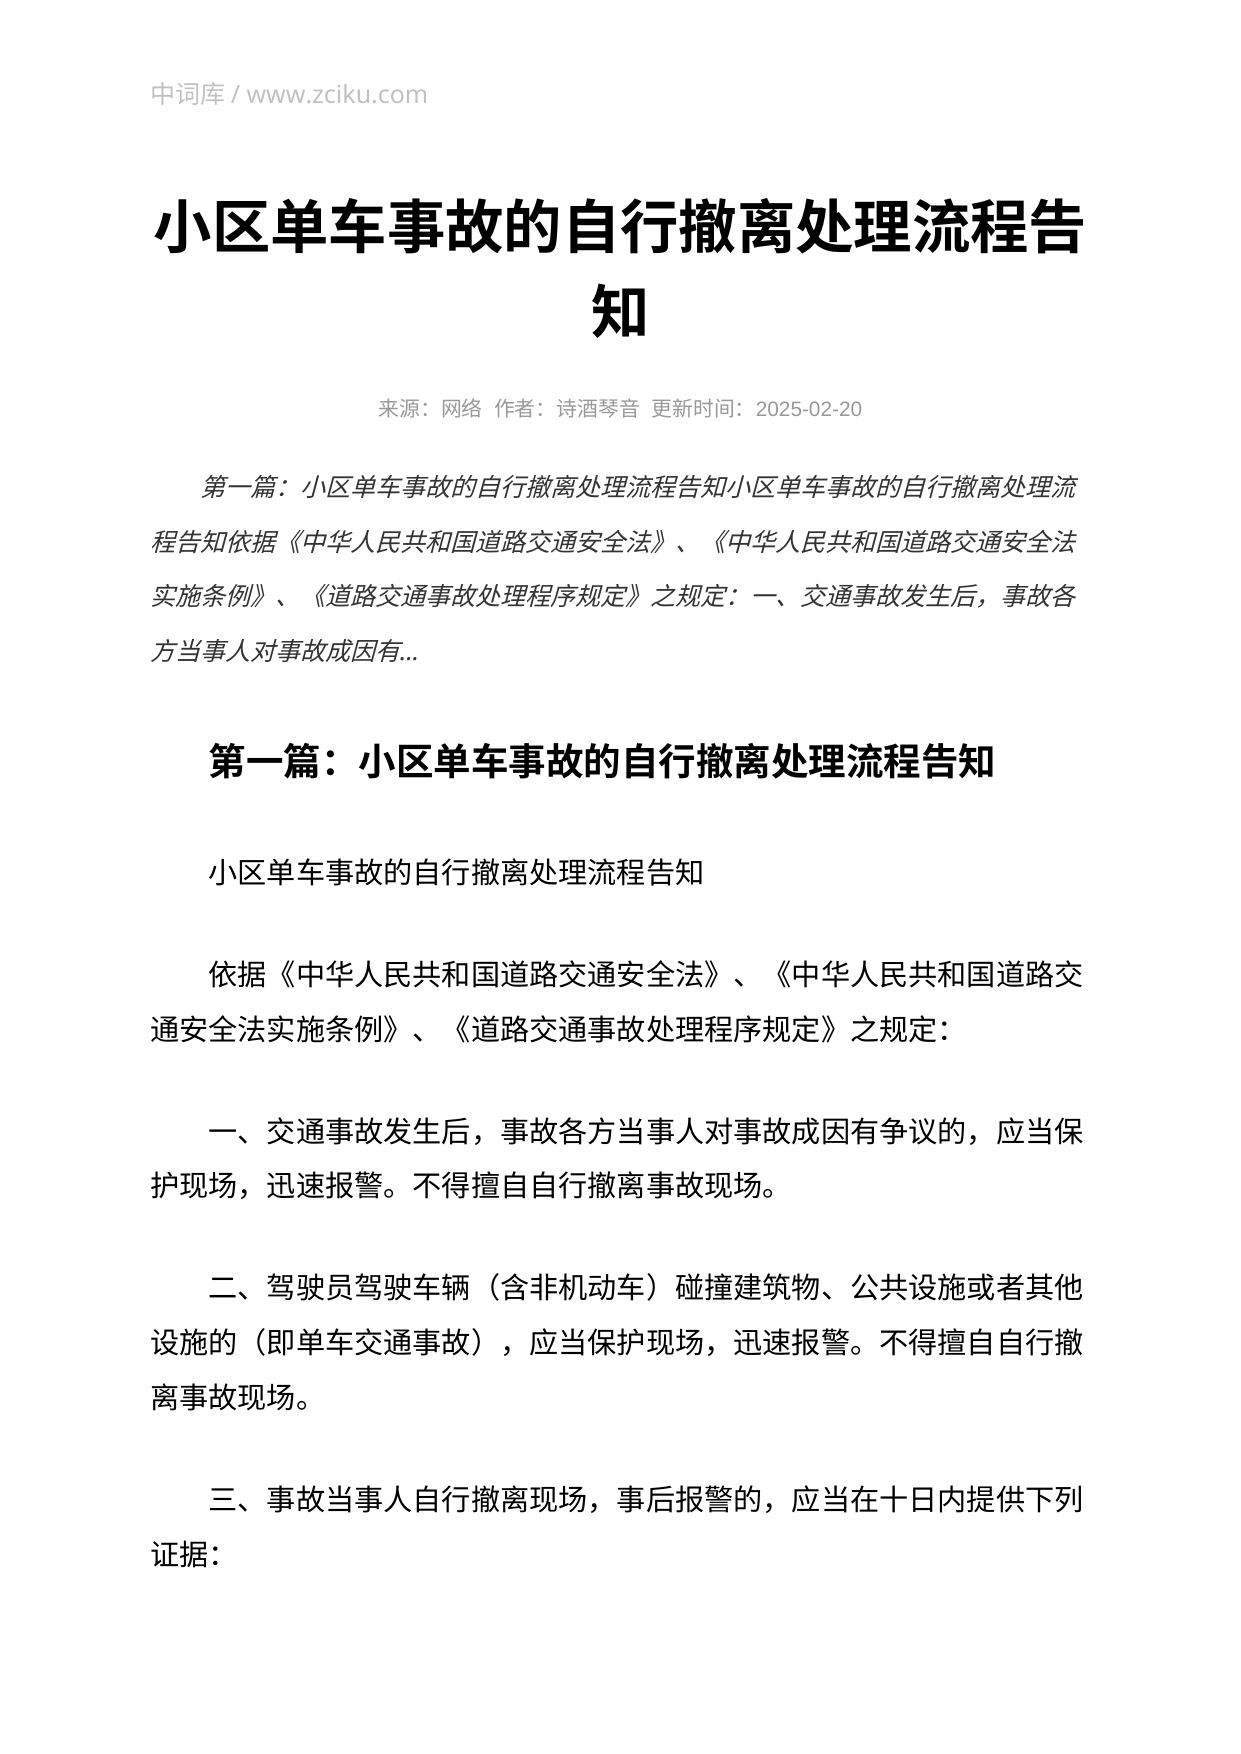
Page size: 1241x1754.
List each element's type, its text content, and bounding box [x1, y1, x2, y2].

text 依据《中华人民共和国道路交通安全法》、《中华人民共和国道路交通安全法实施条例》、《道路交通事故处理程序规定》之规定： [150, 951, 1090, 1049]
text 来源：网络 作者：诗酒琴音 更新时间：2025-02-20 [150, 397, 1090, 421]
text 三、事故当事人自行撤离现场，事后报警的，应当在十日内提供下列证据： [150, 1476, 1090, 1573]
text 小区单车事故的自行撤离处理流程告知 [150, 850, 1090, 892]
text 第一篇：小区单车事故的自行撤离处理流程告知小区单车事故的自行撤离处理流程告知依据《中华人民共和国道路交通安全法》、《中华人民共和国道路交通安全法实施条例》、《道路交通事故处理程序规定》之规定：一、交通事故发生后，事故各方当事人对事故成因有... [150, 468, 1090, 667]
text 一、交通事故发生后，事故各方当事人对事故成因有争议的，应当保护现场，迅速报警。不得擅自自行撤离事故现场。 [150, 1108, 1090, 1205]
text 第一篇：小区单车事故的自行撤离处理流程告知 [150, 732, 1090, 787]
subtitle 小区单车事故的自行撤离处理流程告知 [150, 181, 1090, 350]
text 二、驾驶员驾驶车辆（含非机动车）碰撞建筑物、公共设施或者其他设施的（即单车交通事故），应当保护现场，迅速报警。不得擅自自行撤离事故现场。 [150, 1265, 1090, 1417]
